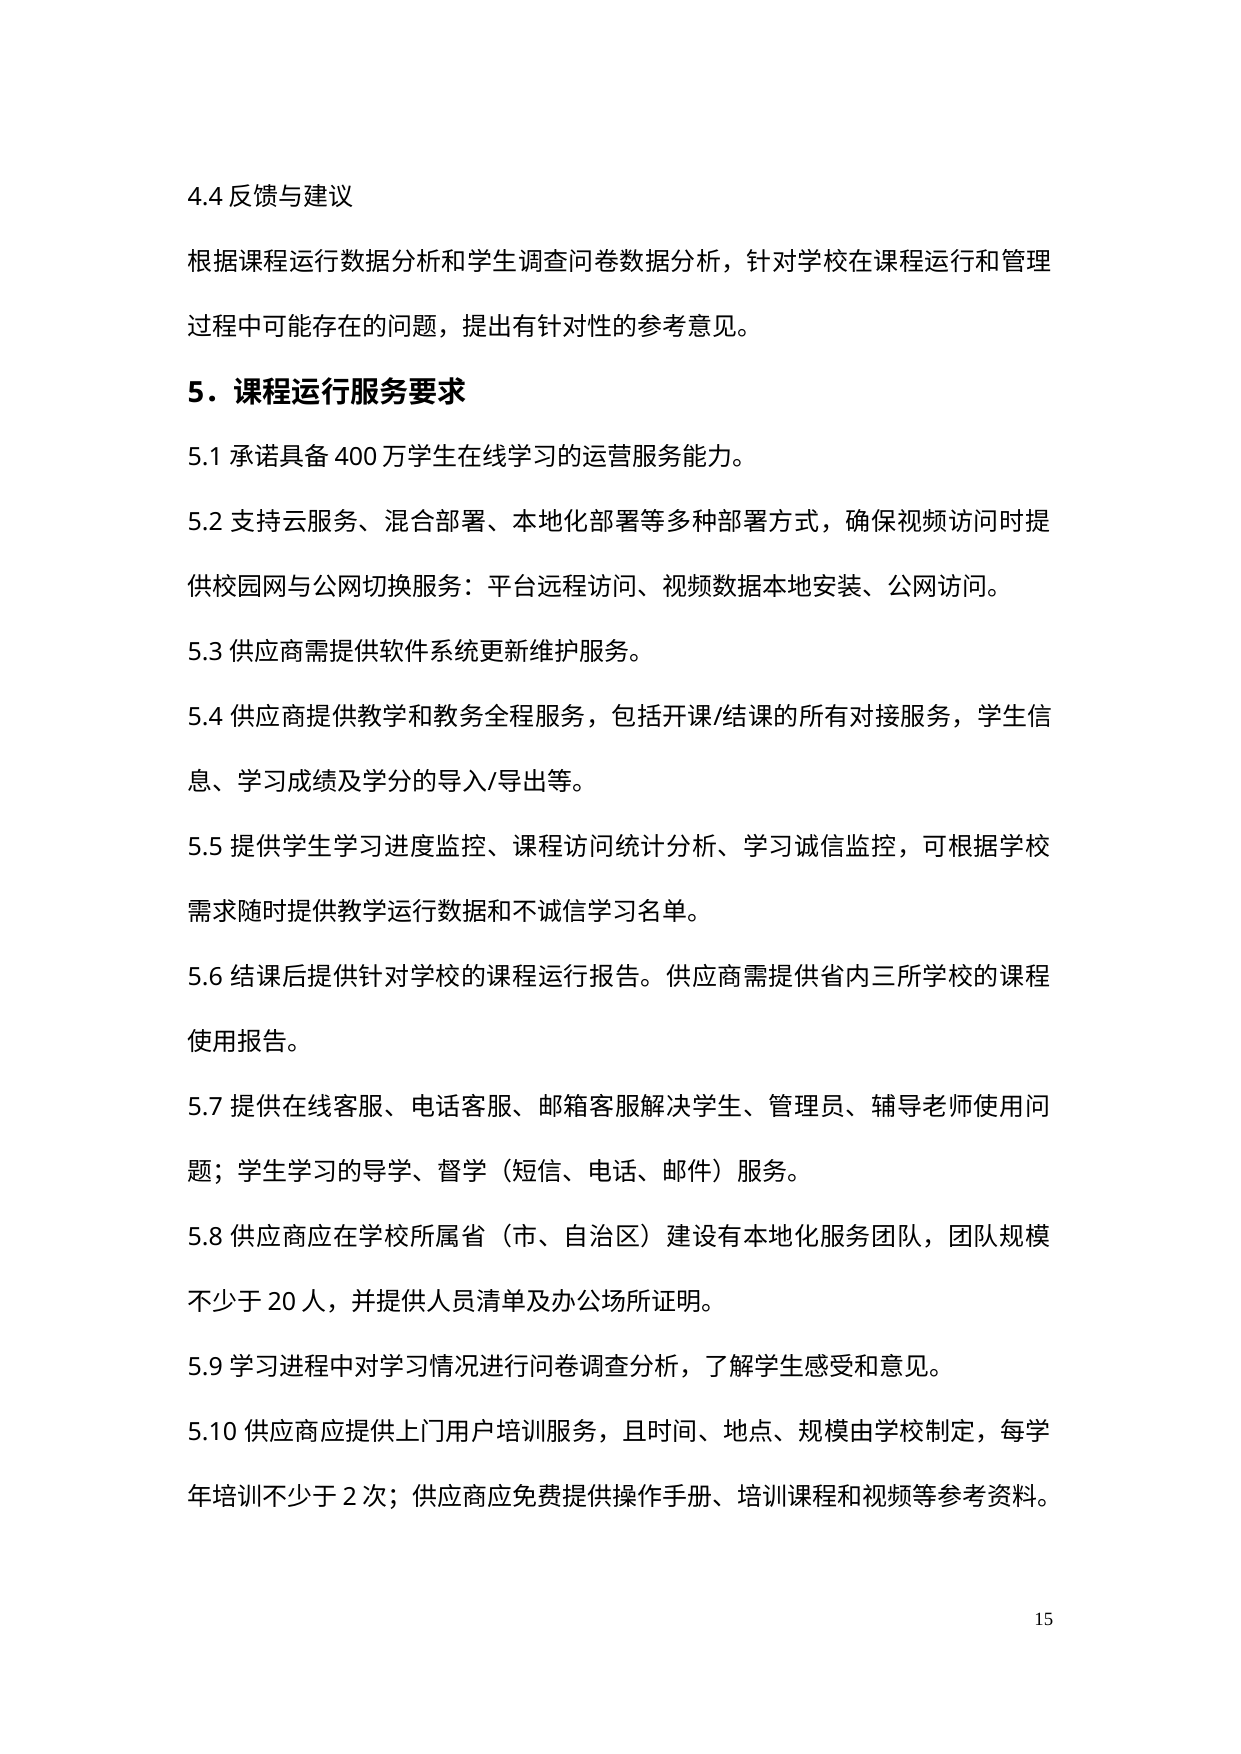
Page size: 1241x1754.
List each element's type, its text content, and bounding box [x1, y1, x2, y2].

text 5.1 承诺具备400万学生在线学习的运营服务能力。 [187, 422, 1053, 487]
text 5.4 供应商提供教学和教务全程服务，包括开课/结课的所有对接服务，学生信息、学习成绩及学分的导入/导出等。 [187, 682, 1053, 812]
text 5.2 支持云服务、混合部署、本地化部署等多种部署方式，确保视频访问时提供校园网与公网切换服务：平台远程访问、视频数据本地安装、公网访问。 [187, 487, 1053, 617]
text 5.7 提供在线客服、电话客服、邮箱客服解决学生、管理员、辅导老师使用问题；学生学习的导学、督学（短信、电话、邮件）服务。 [187, 1072, 1053, 1202]
text 5.8 供应商应在学校所属省（市、自治区）建设有本地化服务团队，团队规模不少于20人，并提供人员清单及办公场所证明。 [187, 1202, 1053, 1332]
text 5.6 结课后提供针对学校的课程运行报告。供应商需提供省内三所学校的课程使用报告。 [187, 942, 1053, 1072]
text 根据课程运行数据分析和学生调查问卷数据分析，针对学校在课程运行和管理过程中可能存在的问题，提出有针对性的参考意见。 [187, 227, 1053, 357]
text 5.10 供应商应提供上门用户培训服务，且时间、地点、规模由学校制定，每学年培训不少于2次；供应商应免费提供操作手册、培训课程和视频等参考资料。 [187, 1397, 1053, 1527]
text 5．课程运行服务要求 [187, 357, 1053, 422]
text 5.5 提供学生学习进度监控、课程访问统计分析、学习诚信监控，可根据学校需求随时提供教学运行数据和不诚信学习名单。 [187, 812, 1053, 942]
text 5.3 供应商需提供软件系统更新维护服务。 [187, 617, 1053, 682]
text 4.4反馈与建议 [187, 162, 1053, 227]
text 5.9 学习进程中对学习情况进行问卷调查分析，了解学生感受和意见。 [187, 1332, 1053, 1397]
